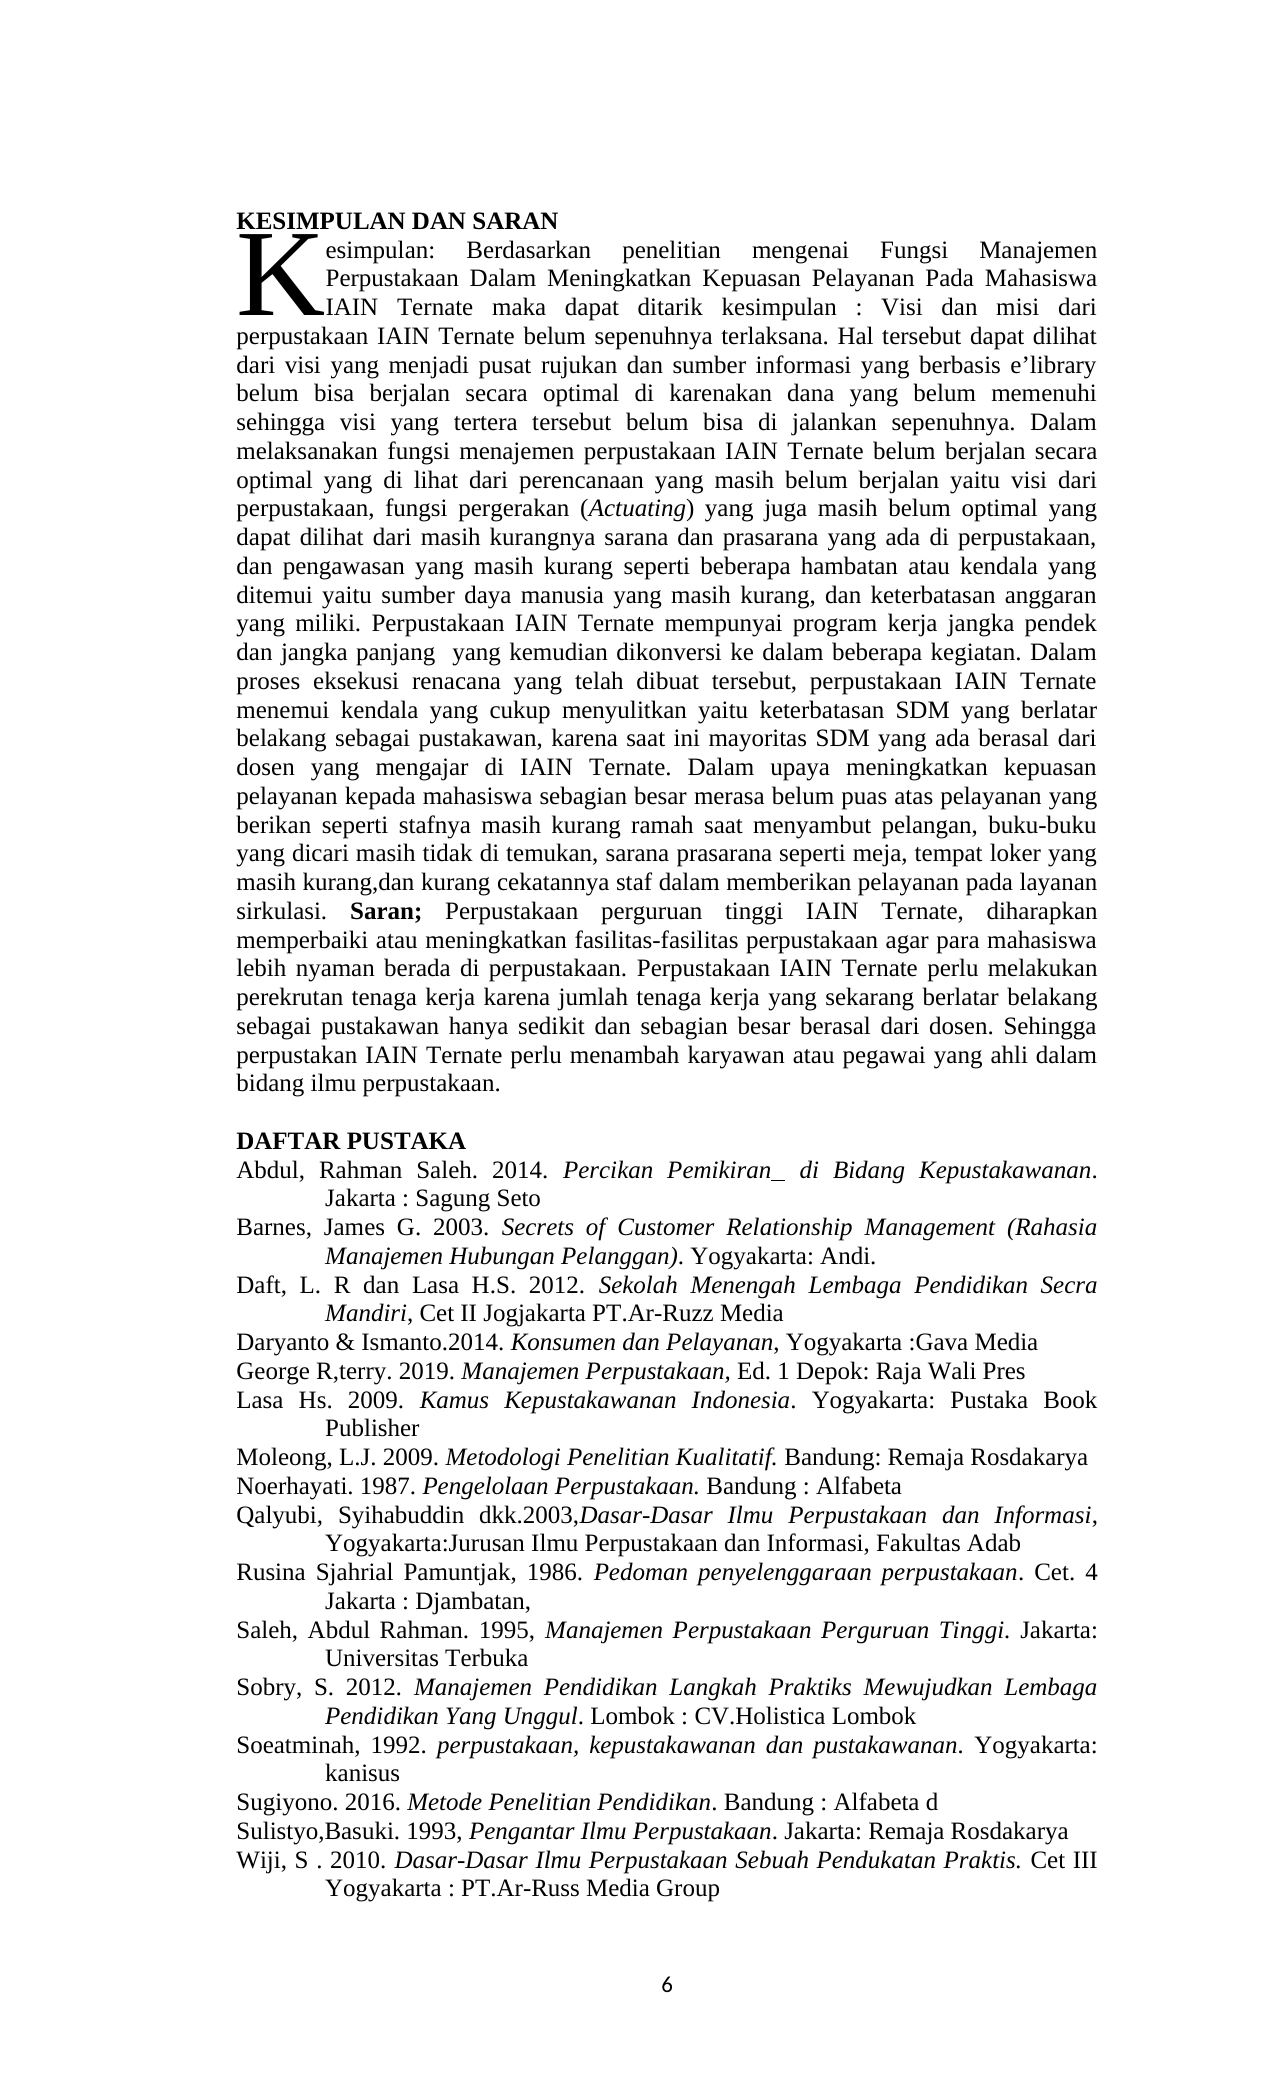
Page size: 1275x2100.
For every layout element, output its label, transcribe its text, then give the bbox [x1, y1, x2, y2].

text Moleong, L.J. 2009. Metodologi Penelitian Kualitatif. Bandung: Remaja Rosdakarya [236, 1442, 1098, 1471]
text Lasa Hs. 2009. Kamus Kepustakawanan Indonesia. Yogyakarta: Pustaka Book Publisher [236, 1385, 1098, 1442]
text Soeatminah, 1992. perpustakaan, kepustakawanan dan pustakawanan. Yogyakarta: kanisus [236, 1730, 1098, 1787]
text Sugiyono. 2016. Metode Penelitian Pendidikan. Bandung : Alfabeta d [236, 1787, 1098, 1816]
text Saleh, Abdul Rahman. 1995, Manajemen Perpustakaan Perguruan Tinggi. Jakarta: Universitas Terbuka [236, 1615, 1098, 1672]
text Wiji, S . 2010. Dasar-Dasar Ilmu Perpustakaan Sebuah Pendukatan Praktis. Cet III Yogyakarta : PT.Ar-Russ Media Group [236, 1845, 1098, 1902]
text Abdul, Rahman Saleh. 2014. Percikan Pemikiran di Bidang Kepustakawanan. Jakarta : Sagung Seto [236, 1155, 1098, 1212]
text DAFTAR PUSTAKA [236, 1126, 1098, 1155]
text esimpulan: Berdasarkan penelitian mengenai Fungsi Manajemen Perpustakaan Dalam Meningkatkan Kepuasan Pelayanan Pada Mahasiswa IAIN Ternate maka dapat ditarik kesimpulan : Visi dan misi dari perpustakaan IAIN Ternate belum sepenuhnya terlaksana. Hal tersebut dapat dilihat dari visi yang menjadi pusat rujukan dan sumber informasi yang berbasis e’library belum bisa berjalan secara optimal di karenakan dana yang belum memenuhi sehingga visi yang tertera tersebut belum bisa di jalankan sepenuhnya. Dalam melaksanakan fungsi menajemen perpustakaan IAIN Ternate belum berjalan secara optimal yang di lihat dari perencanaan yang masih belum berjalan yaitu visi dari perpustakaan, fungsi pergerakan (Actuating) yang juga masih belum optimal yang dapat dilihat dari masih kurangnya sarana dan prasarana yang ada di perpustakaan, dan pengawasan yang masih kurang seperti beberapa hambatan atau kendala yang ditemui yaitu sumber daya manusia yang masih kurang, dan keterbatasan anggaran yang miliki. Perpustakaan IAIN Ternate mempunyai program kerja jangka pendek dan jangka panjang yang kemudian dikonversi ke dalam beberapa kegiatan. Dalam proses eksekusi renacana yang telah dibuat tersebut, perpustakaan IAIN Ternate menemui kendala yang cukup menyulitkan yaitu keterbatasan SDM yang berlatar belakang sebagai pustakawan, karena saat ini mayoritas SDM yang ada berasal dari dosen yang mengajar di IAIN Ternate. Dalam upaya meningkatkan kepuasan pelayanan kepada mahasiswa sebagian besar merasa belum puas atas pelayanan yang berikan seperti stafnya masih kurang ramah saat menyambut pelangan, buku-buku yang dicari masih tidak di temukan, sarana prasarana seperti meja, tempat loker yang masih kurang,dan kurang cekatannya staf dalam memberikan pelayanan pada layanan sirkulasi. Saran; Perpustakaan perguruan tinggi IAIN Ternate, diharapkan memperbaiki atau meningkatkan fasilitas-fasilitas perpustakaan agar para mahasiswa lebih nyaman berada di perpustakaan. Perpustakaan IAIN Ternate perlu melakukan perekrutan tenaga kerja karena jumlah tenaga kerja yang sekarang berlatar belakang sebagai pustakawan hanya sedikit dan sebagian besar berasal dari dosen. Sehingga perpustakan IAIN Ternate perlu menambah karyawan atau pegawai yang ahli dalam bidang ilmu perpustakaan. [236, 235, 1098, 1097]
text Barnes, James G. 2003. Secrets of Customer Relationship Management (Rahasia Manajemen Hubungan Pelanggan). Yogyakarta: Andi. [236, 1212, 1098, 1270]
text Noerhayati. 1987. Pengelolaan Perpustakaan. Bandung : Alfabeta [236, 1471, 1098, 1500]
text Sobry, S. 2012. Manajemen Pendidikan Langkah Praktiks Mewujudkan Lembaga Pendidikan Yang Unggul. Lombok : CV.Holistica Lombok [236, 1672, 1098, 1730]
text Daft, L. R dan Lasa H.S. 2012. Sekolah Menengah Lembaga Pendidikan Secra Mandiri, Cet II Jogjakarta PT.Ar-Ruzz Media [236, 1270, 1098, 1327]
text George R,terry. 2019. Manajemen Perpustakaan, Ed. 1 Depok: Raja Wali Pres [236, 1356, 1098, 1385]
text KESIMPULAN DAN SARAN [236, 206, 1098, 235]
text Rusina Sjahrial Pamuntjak, 1986. Pedoman penyelenggaraan perpustakaan. Cet. 4 Jakarta : Djambatan, [236, 1557, 1098, 1615]
text Sulistyo,Basuki. 1993, Pengantar Ilmu Perpustakaan. Jakarta: Remaja Rosdakarya [236, 1816, 1098, 1845]
text Qalyubi, Syihabuddin dkk.2003,Dasar-Dasar Ilmu Perpustakaan dan Informasi, Yogyakarta:Jurusan Ilmu Perpustakaan dan Informasi, Fakultas Adab [236, 1500, 1098, 1557]
text Daryanto & Ismanto.2014. Konsumen dan Pelayanan, Yogyakarta :Gava Media [236, 1327, 1098, 1356]
